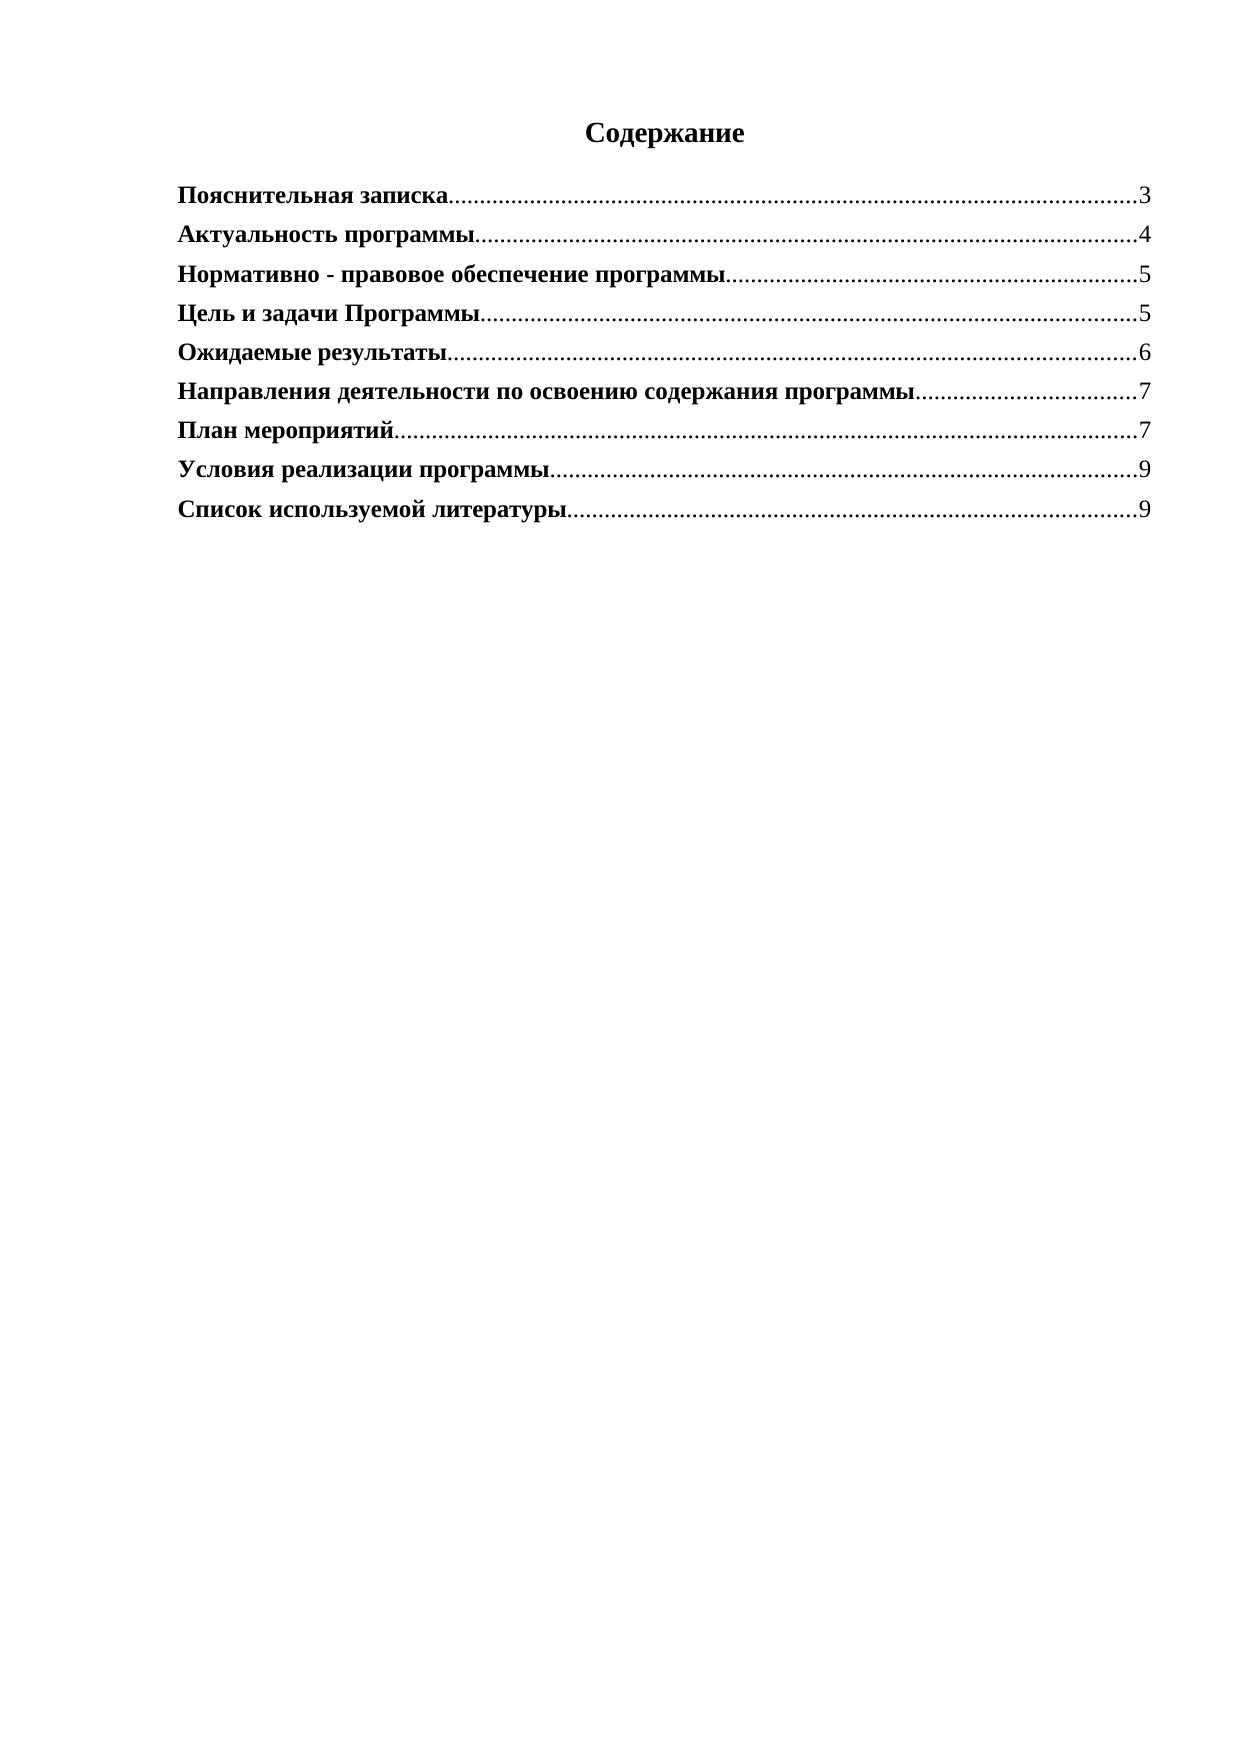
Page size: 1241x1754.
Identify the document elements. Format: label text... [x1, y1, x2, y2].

text Содержание [357, 116, 973, 149]
